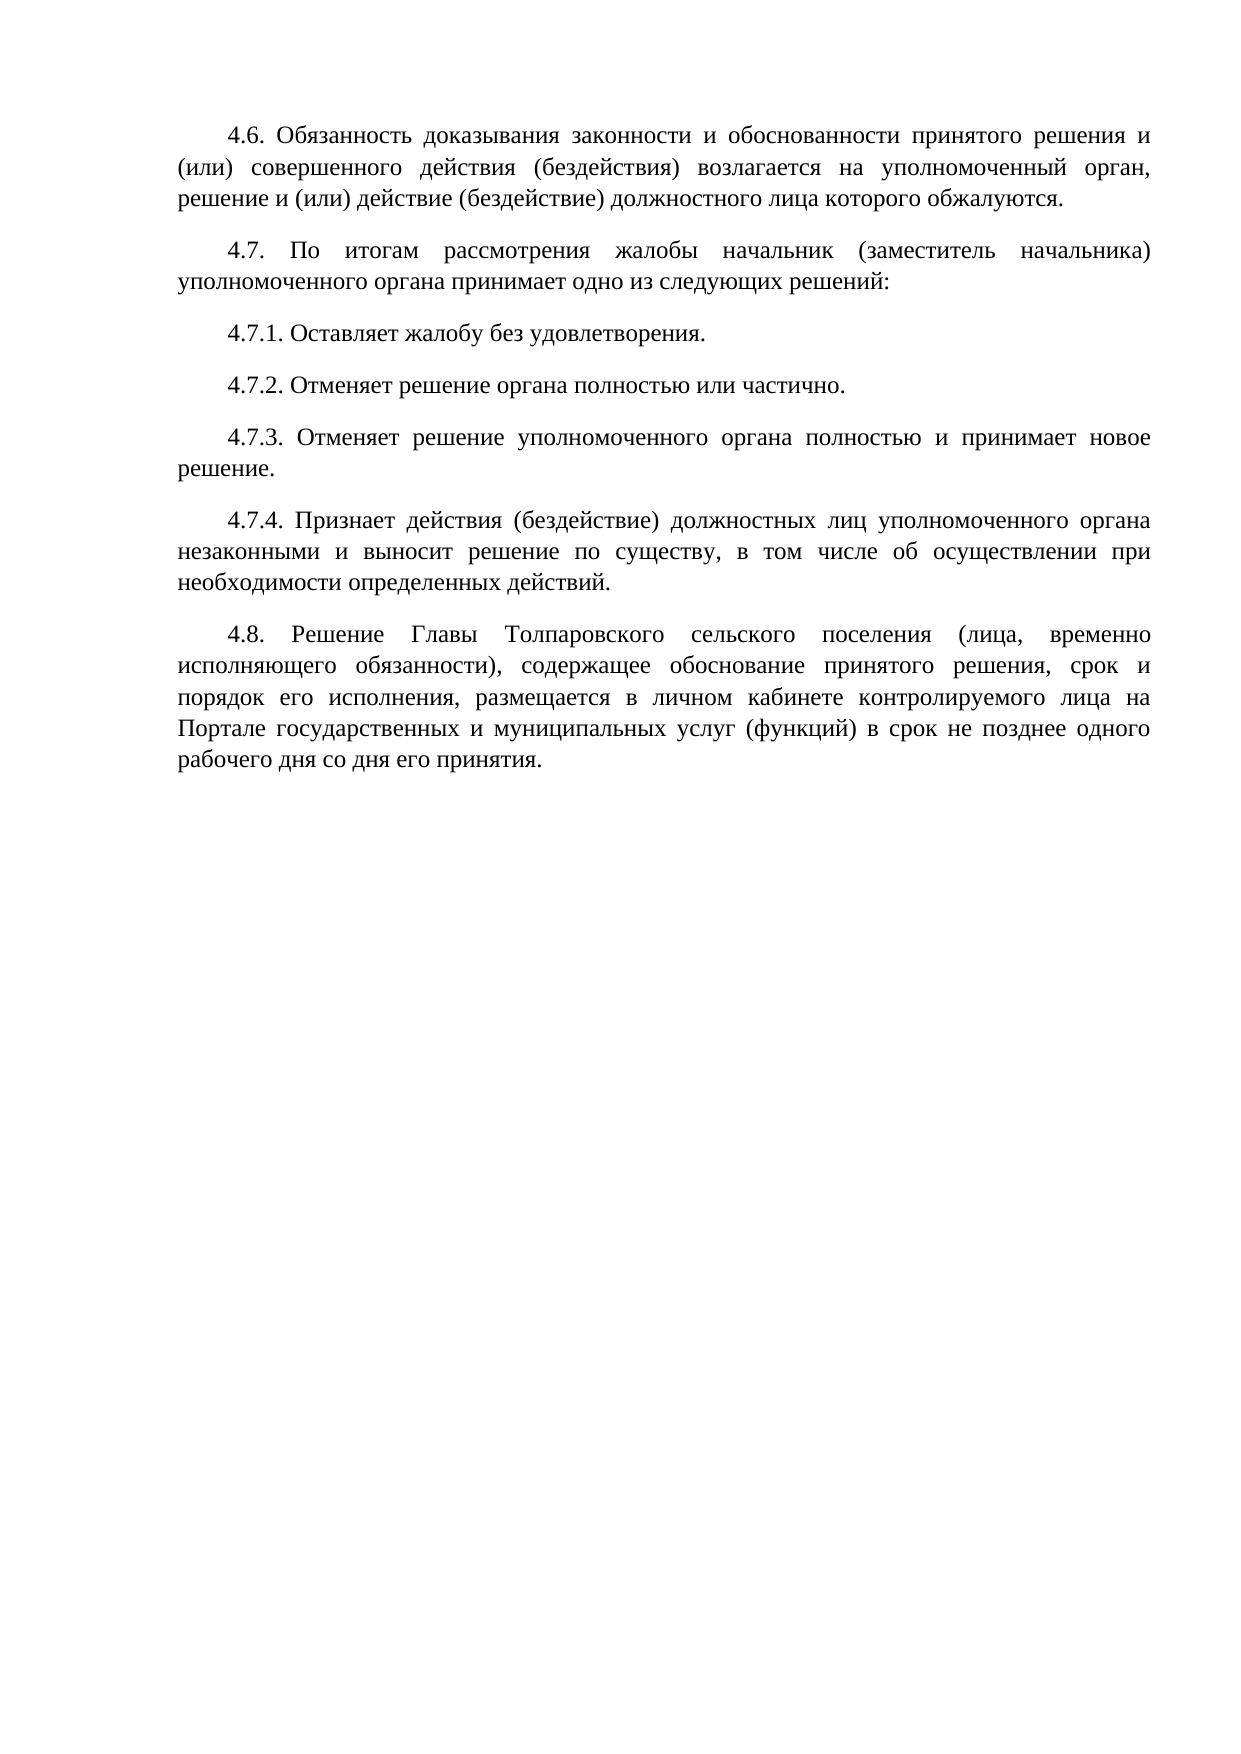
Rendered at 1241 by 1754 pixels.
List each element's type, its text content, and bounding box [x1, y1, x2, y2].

text 4.6. Обязанность доказывания законности и обоснованности принятого решения и (или) совершенного действия (бездействия) возлагается на уполномоченный орган, решение и (или) действие (бездействие) должностного лица которого обжалуются. [177, 118, 1152, 212]
text 4.8. Решение Главы Толпаровского сельского поселения (лица, временно исполняющего обязанности), содержащее обоснование принятого решения, срок и порядок его исполнения, размещается в личном кабинете контролируемого лица на Портале государственных и муниципальных услуг (функций) в срок не позднее одного рабочего дня со дня его принятия. [177, 617, 1152, 773]
text 4.7.1. Оставляет жалобу без удовлетворения. [177, 316, 1152, 347]
text 4.7.4. Признает действия (бездействие) должностных лиц уполномоченного органа незаконными и выносит решение по существу, в том числе об осуществлении при необходимости определенных действий. [177, 503, 1152, 596]
text 4.7.2. Отменяет решение органа полностью или частично. [177, 367, 1152, 399]
text 4.7. По итогам рассмотрения жалобы начальник (заместитель начальника) уполномоченного органа принимает одно из следующих решений: [177, 232, 1152, 295]
text 4.7.3. Отменяет решение уполномоченного органа полностью и принимает новое решение. [177, 419, 1152, 482]
